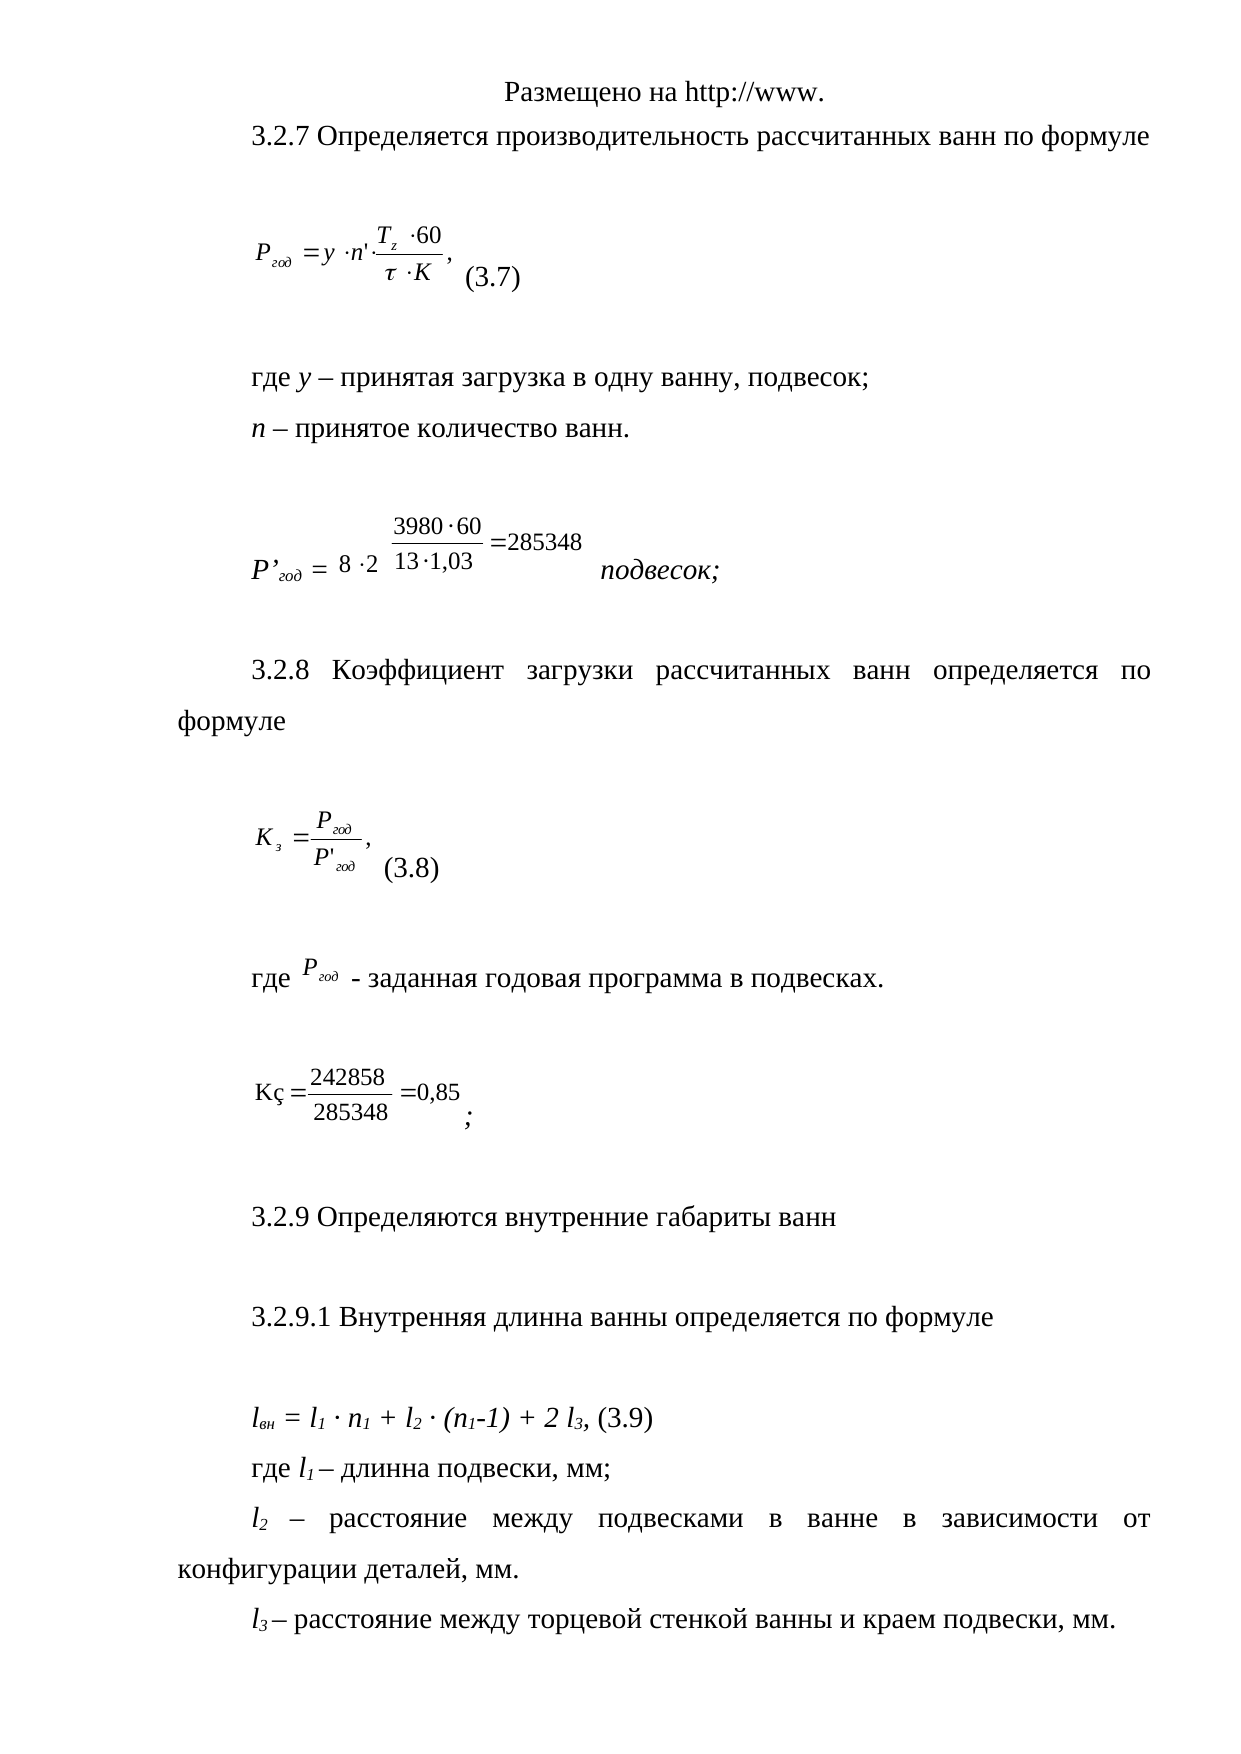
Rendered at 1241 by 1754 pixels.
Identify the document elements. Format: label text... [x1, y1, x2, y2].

text 3.2.7 Определяется производительность рассчитанных ванн по формуле [177, 118, 1152, 152]
text 3.2.9.1 Внутренняя длинна ванны определяется по формуле [177, 1299, 1152, 1333]
text 3.2.8 Коэффициент загрузки рассчитанных ванн определяется по формуле [177, 652, 1152, 736]
text где y – принятая загрузка в одну ванну, подвесок; [177, 359, 1152, 393]
text l3 – расстояние между торцевой стенкой ванны и краем подвески, мм. [177, 1601, 1152, 1635]
text lвн = l1 ∙ n1 + l2 ∙ (n1-1) + 2 l3, (3.9) [177, 1400, 1152, 1433]
text n – принятое количество ванн. [177, 410, 1152, 443]
text ; [177, 1061, 1152, 1132]
text где - заданная годовая программа в подвесках. [177, 950, 1152, 994]
text где l1 – длинна подвески, мм; [177, 1450, 1152, 1484]
text 3.2.9 Определяются внутренние габариты ванн [177, 1199, 1152, 1232]
text (3.7) [177, 219, 1152, 292]
text l2 – расстояние между подвесками в ванне в зависимости от конфигурации деталей, мм. [177, 1501, 1152, 1584]
text P’год = подвесок; [177, 510, 1152, 585]
text (3.8) [177, 803, 1152, 883]
